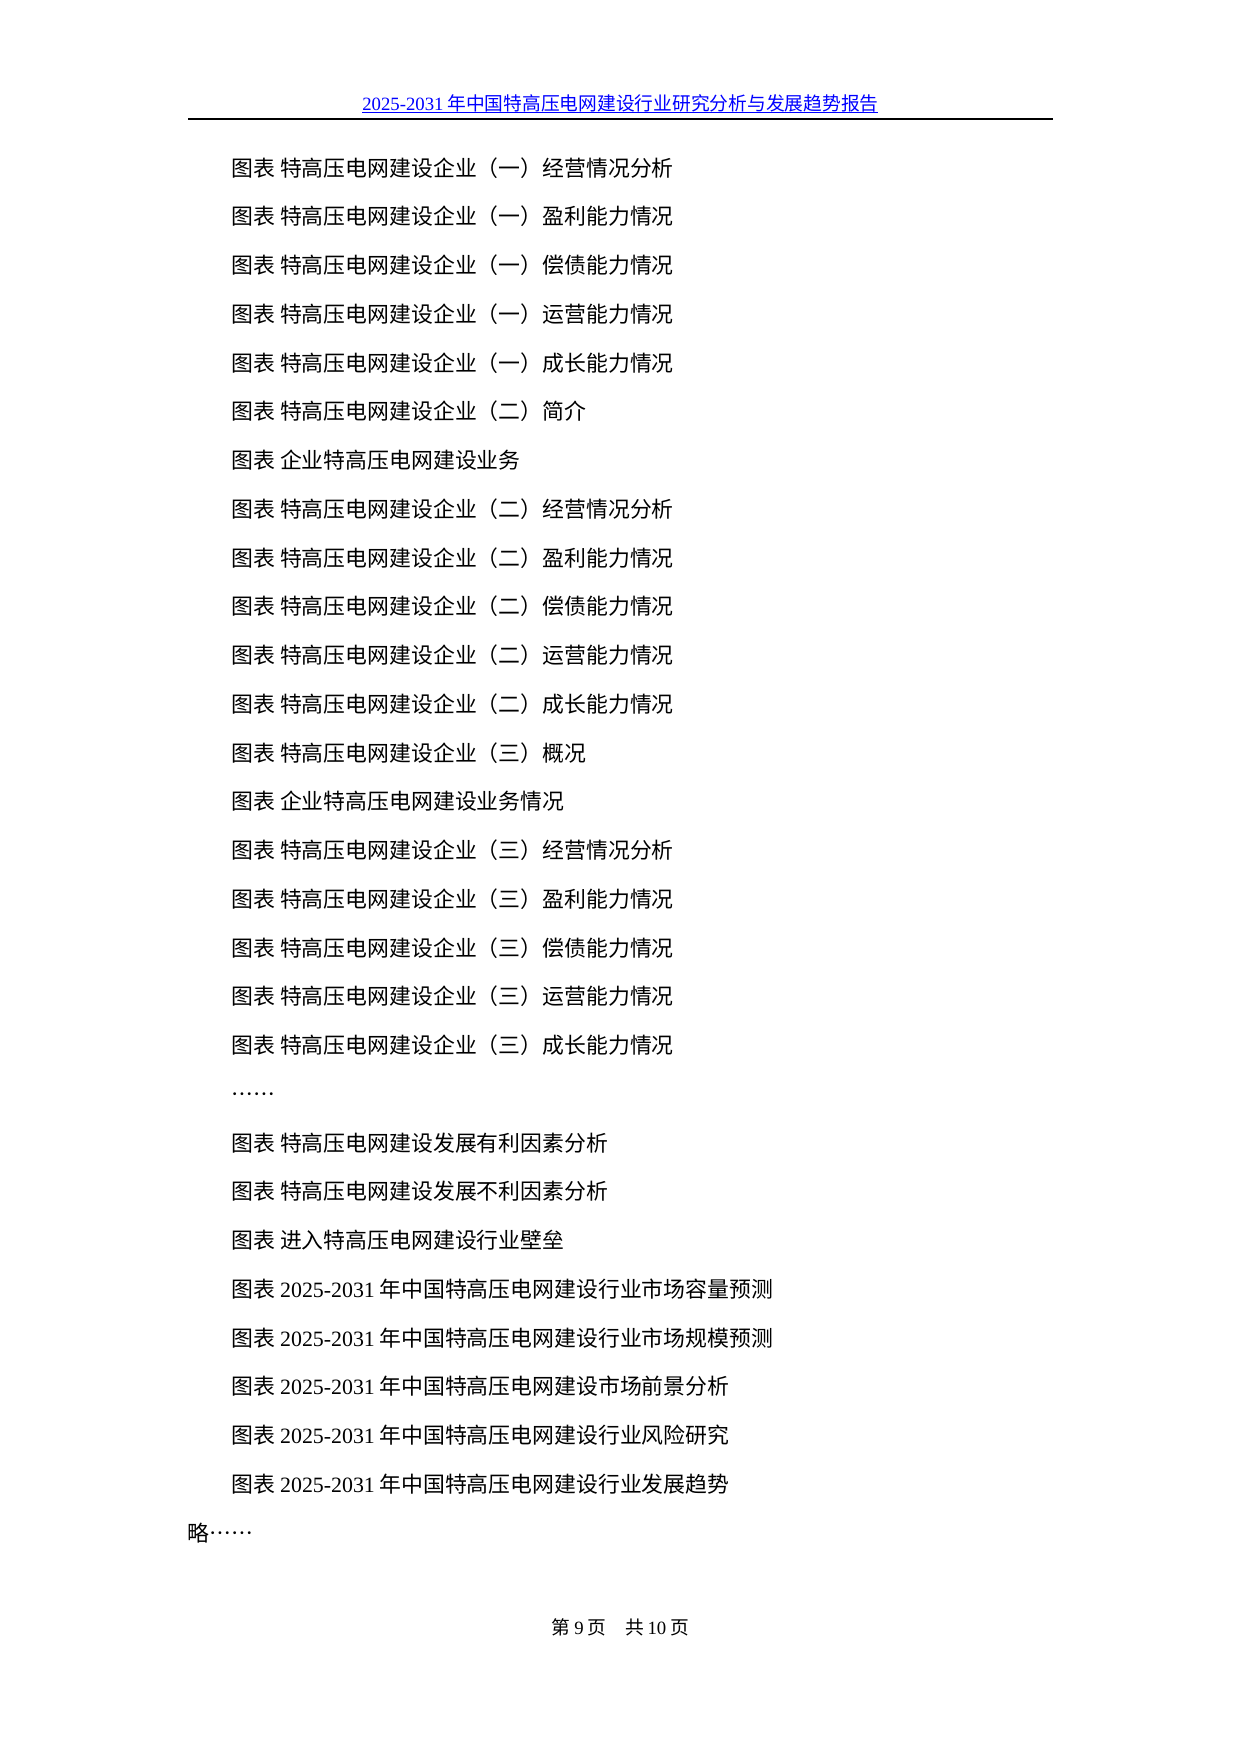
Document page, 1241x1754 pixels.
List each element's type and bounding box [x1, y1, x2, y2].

text [187, 150, 1053, 1548]
